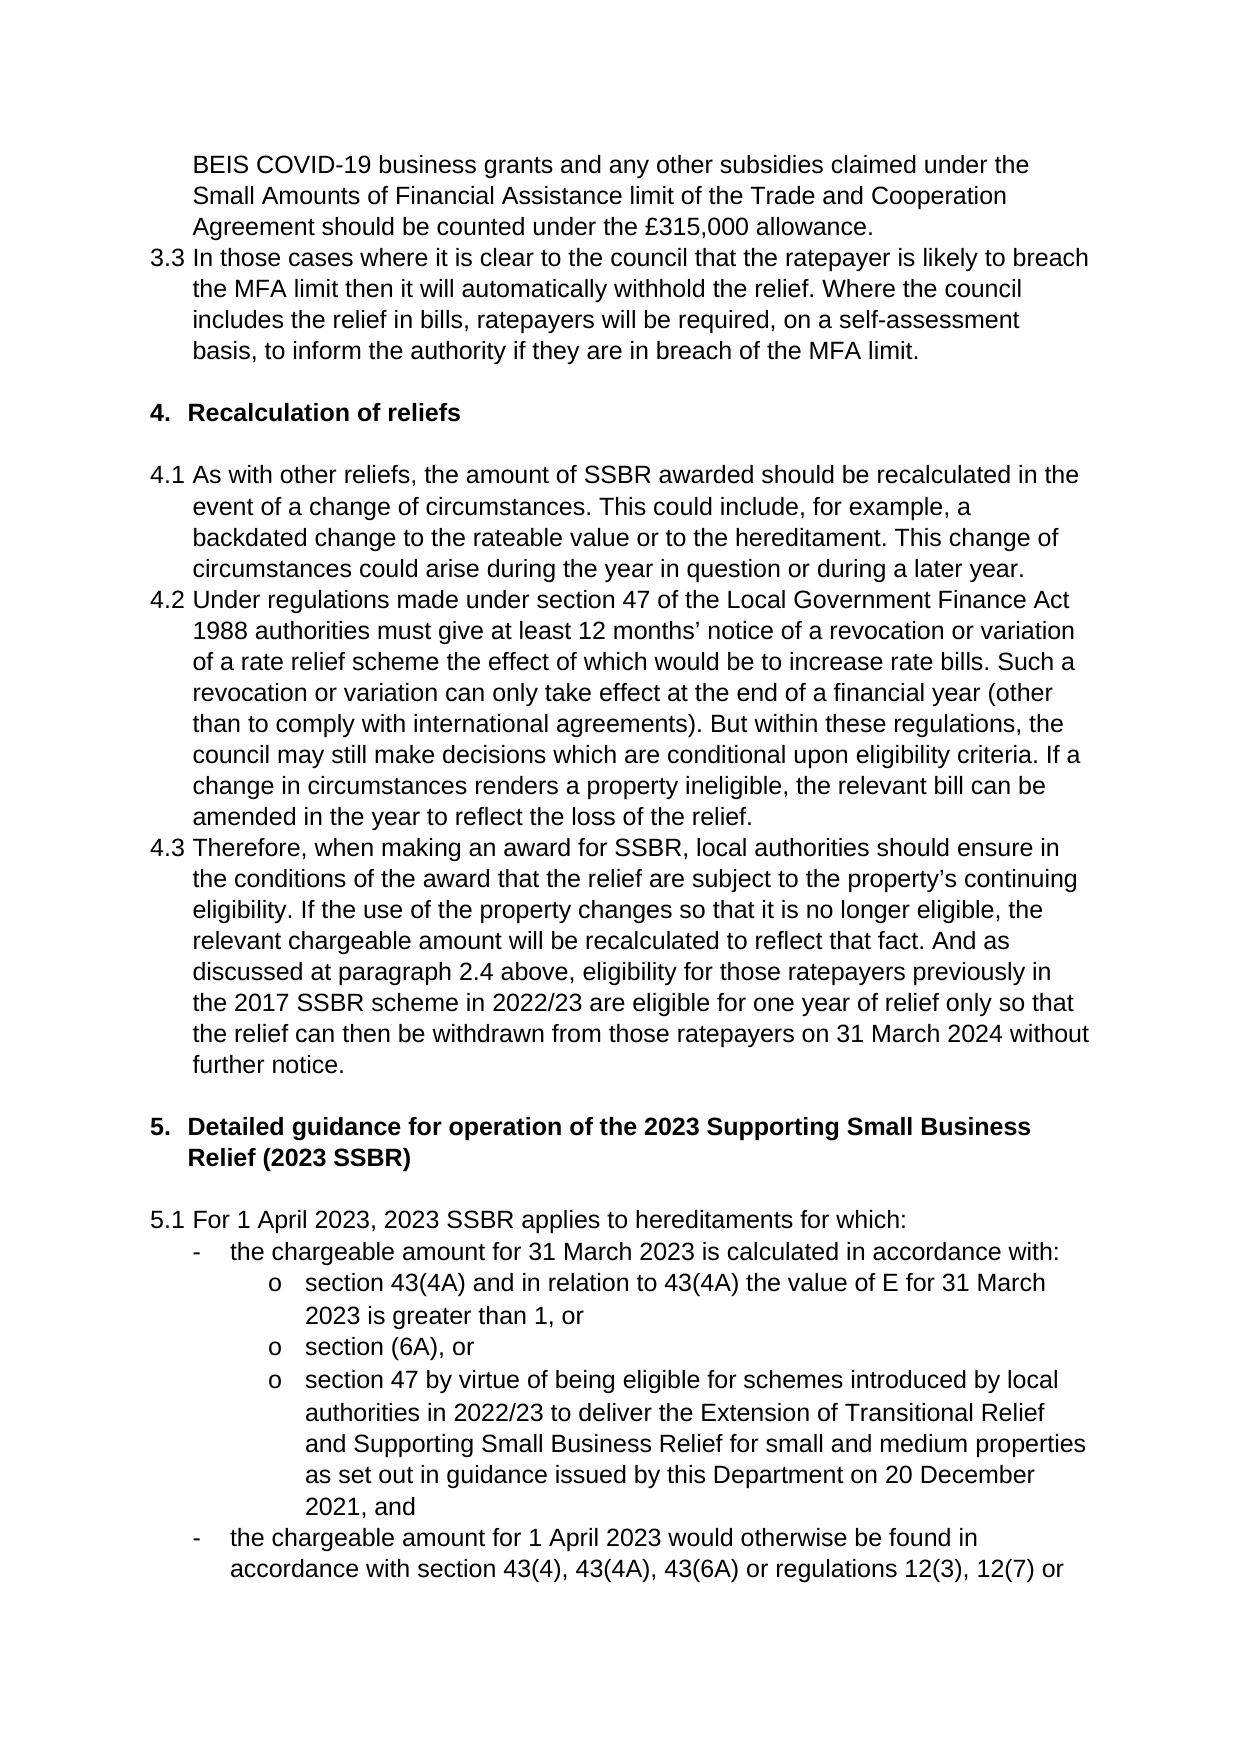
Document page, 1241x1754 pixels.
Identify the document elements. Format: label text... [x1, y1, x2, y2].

list section 47 by virtue of being eligible for schemes introduced by local authorities in 2022/23 to deliver the Extension of Transitional Relief and Supporting Small Business Relief for small and medium properties as set out in guidance issued by this Department on 20 December 2021, and [267, 1365, 1090, 1520]
list section (6A), or [267, 1332, 1090, 1363]
list As with other reliefs, the amount of SSBR awarded should be recalculated in the event of a change of circumstances. This could include, for example, a backdated change to the rateable value or to the hereditament. This change of circumstances could arise during the year in question or during a later year. [150, 460, 1090, 582]
list In those cases where it is clear to the council that the ratepayer is likely to breach the MFA limit then it will automatically withhold the relief. Where the council includes the relief in bills, ratepayers will be required, on a self-assessment basis, to inform the authority if they are in breach of the MFA limit. [150, 243, 1090, 365]
list Therefore, when making an award for SSBR, local authorities should ensure in the conditions of the award that the relief are subject to the property’s continuing eligibility. If the use of the property changes so that it is no longer eligible, the relevant chargeable amount will be recalculated to reflect that fact. And as discussed at paragraph 2.4 above, eligibility for those ratepayers previously in the 2017 SSBR scheme in 2022/23 are eligible for one year of relief only so that the relief can then be withdrawn from those ratepayers on 31 March 2024 without further notice. [150, 833, 1090, 1079]
list For 1 April 2023, 2023 SSBR applies to hereditaments for which: [150, 1205, 1090, 1234]
list Recalculation of reliefs [150, 398, 1090, 427]
list the chargeable amount for 31 March 2023 is calculated in accordance with: [192, 1236, 1090, 1265]
list Detailed guidance for operation of the 2023 Supporting Small Business Relief (2023 SSBR) [150, 1112, 1090, 1172]
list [150, 150, 1090, 241]
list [192, 1522, 1090, 1582]
list Under regulations made under section 47 of the Local Government Finance Act 1988 authorities must give at least 12 months’ notice of a revocation or variation of a rate relief scheme the effect of which would be to increase rate bills. Such a revocation or variation can only take effect at the end of a financial year (other than to comply with international agreements). But within these regulations, the council may still make decisions which are conditional upon eligibility criteria. If a change in circumstances renders a property ineligible, the relevant bill can be amended in the year to reflect the loss of the relief. [150, 584, 1090, 831]
list section 43(4A) and in relation to 43(4A) the value of E for 31 March 2023 is greater than 1, or [267, 1267, 1090, 1329]
